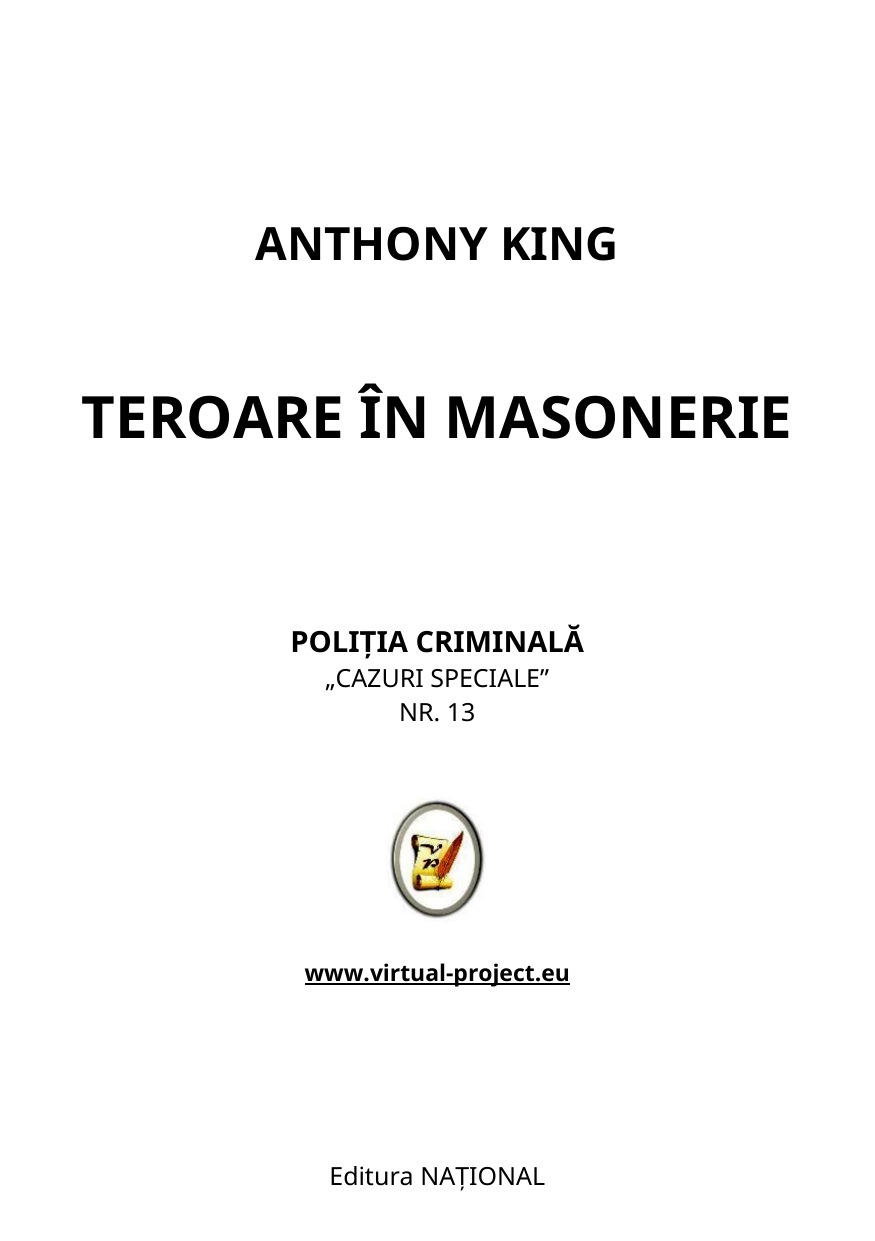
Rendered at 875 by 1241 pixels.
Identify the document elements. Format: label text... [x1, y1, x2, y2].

text Editura NAȚIONAL [24, 1158, 850, 1193]
text NR. 13 [24, 695, 850, 729]
text „CAZURI SPECIALE” [24, 661, 850, 695]
text TEROARE ÎN MASONERIE [24, 376, 850, 456]
text www.virtual-project.eu [24, 957, 850, 988]
picture [386, 797, 488, 923]
text ANTHONY KING [24, 212, 850, 274]
text POLIȚIA CRIMINALĂ [24, 621, 850, 661]
